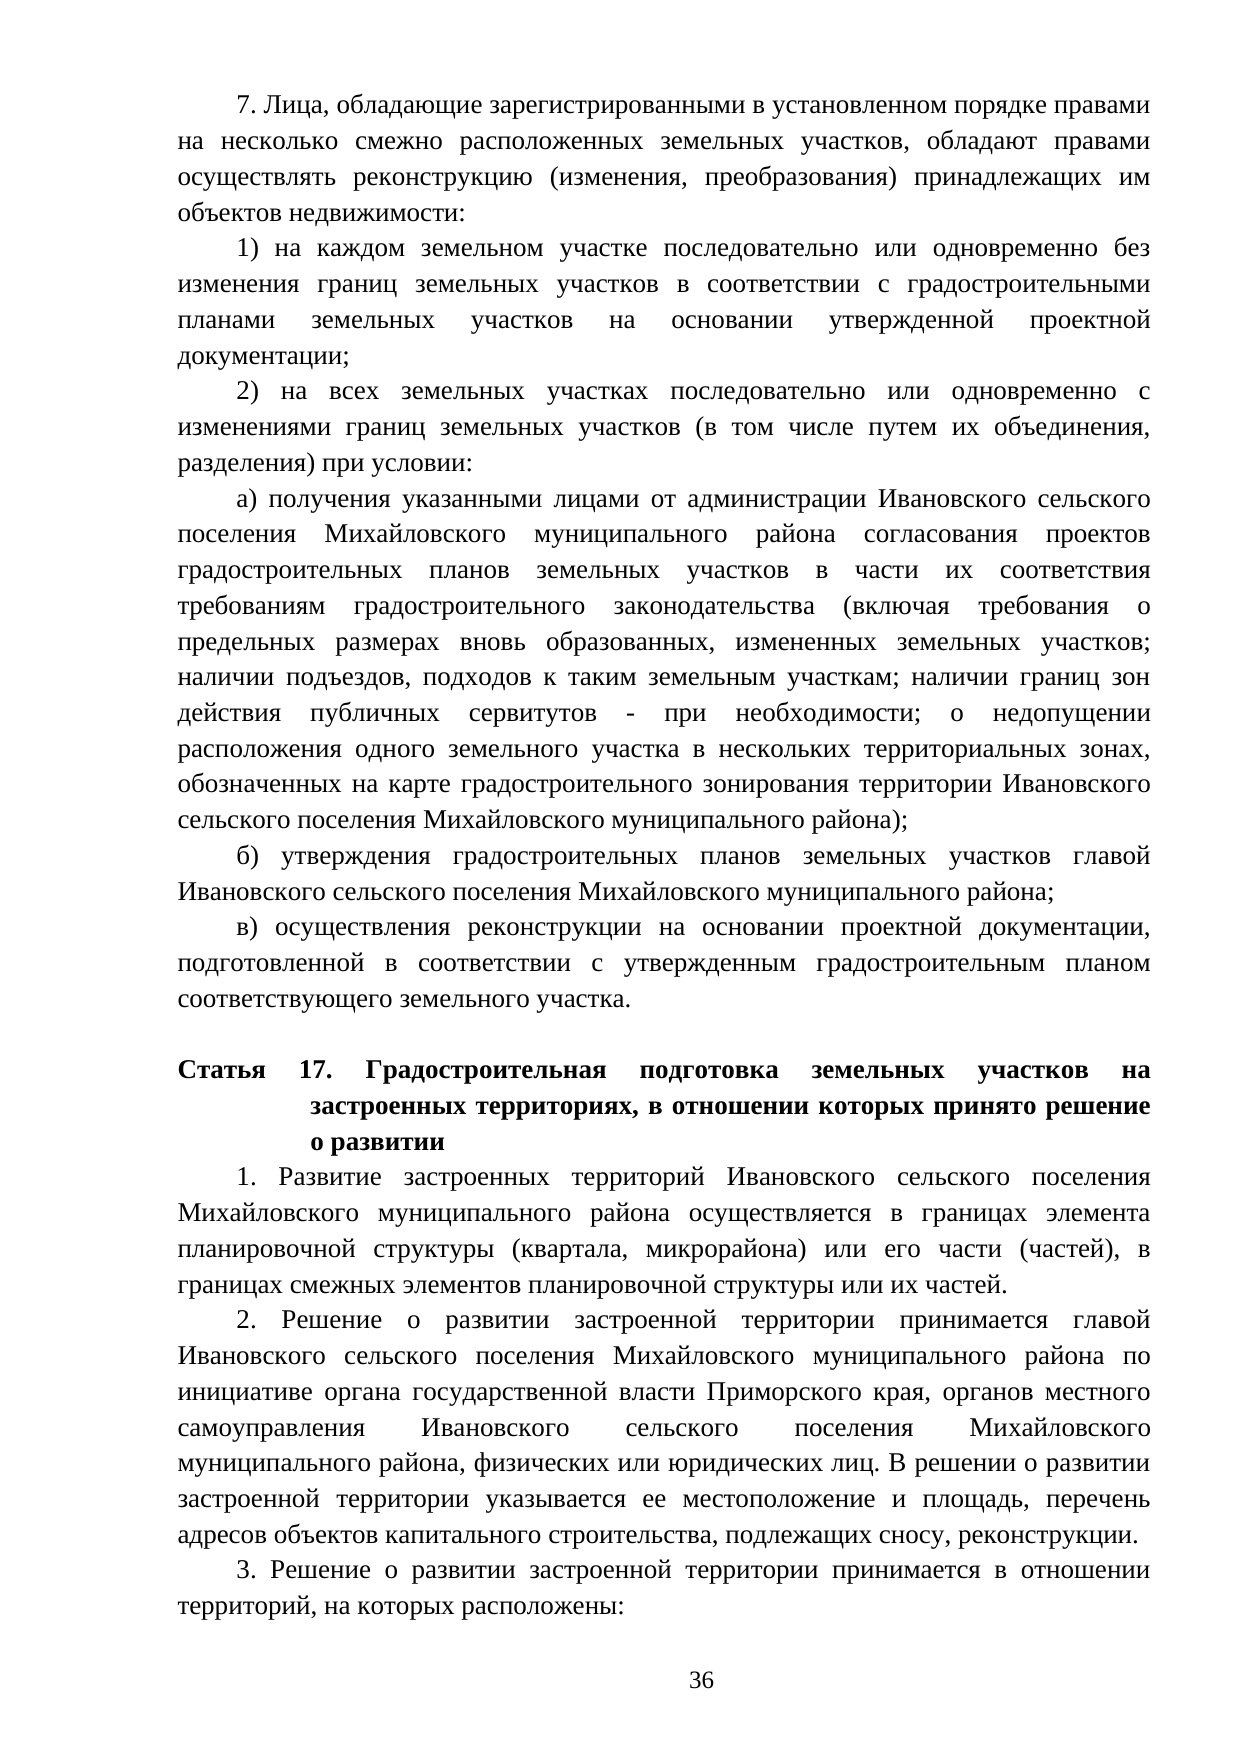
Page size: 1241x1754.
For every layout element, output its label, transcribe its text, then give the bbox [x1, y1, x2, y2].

subtitle Статья 17. Градостроительная подготовка земельных участков на застроенных территориях, в отношении которых принято решение о развитии [177, 1053, 1152, 1156]
text 1. Развитие застроенных территорий Ивановского сельского поселения Михайловского муниципального района осуществляется в границах элемента планировочной структуры (квартала, микрорайона) или его части (частей), в границах смежных элементов планировочной структуры или их частей. [177, 1161, 1152, 1299]
text 1) на каждом земельном участке последовательно или одновременно без изменения границ земельных участков в соответствии с градостроительными планами земельных участков на основании утвержденной проектной документации; [177, 232, 1152, 370]
text б) утверждения градостроительных планов земельных участков главой Ивановского сельского поселения Михайловского муниципального района; [177, 839, 1152, 906]
text в) осуществления реконструкции на основании проектной документации, подготовленной в соответствии с утвержденным градостроительным планом соответствующего земельного участка. [177, 910, 1152, 1013]
text а) получения указанными лицами от администрации Ивановского сельского поселения Михайловского муниципального района согласования проектов градостроительных планов земельных участков в части их соответствия требованиям градостроительного законодательства (включая требования о предельных размерах вновь образованных, измененных земельных участков; наличии подъездов, подходов к таким земельным участкам; наличии границ зон действия публичных сервитутов - при необходимости; о недопущении расположения одного земельного участка в нескольких территориальных зонах, обозначенных на карте градостроительного зонирования территории Ивановского сельского поселения Михайловского муниципального района); [177, 482, 1152, 834]
text 2) на всех земельных участках последовательно или одновременно с изменениями границ земельных участков (в том числе путем их объединения, разделения) при условии: [177, 374, 1152, 477]
text 3. Решение о развитии застроенной территории принимается в отношении территорий, на которых расположены: [177, 1553, 1152, 1620]
text 7. Лица, обладающие зарегистрированными в установленном порядке правами на несколько смежно расположенных земельных участков, обладают правами осуществлять реконструкцию (изменения, преобразования) принадлежащих им объектов недвижимости: [177, 89, 1152, 227]
text 2. Решение о развитии застроенной территории принимается главой Ивановского сельского поселения Михайловского муниципального района по инициативе органа государственной власти Приморского края, органов местного самоуправления Ивановского сельского поселения Михайловского муниципального района, физических или юридических лиц. В решении о развитии застроенной территории указывается ее местоположение и площадь, перечень адресов объектов капитального строительства, подлежащих сносу, реконструкции. [177, 1303, 1152, 1549]
